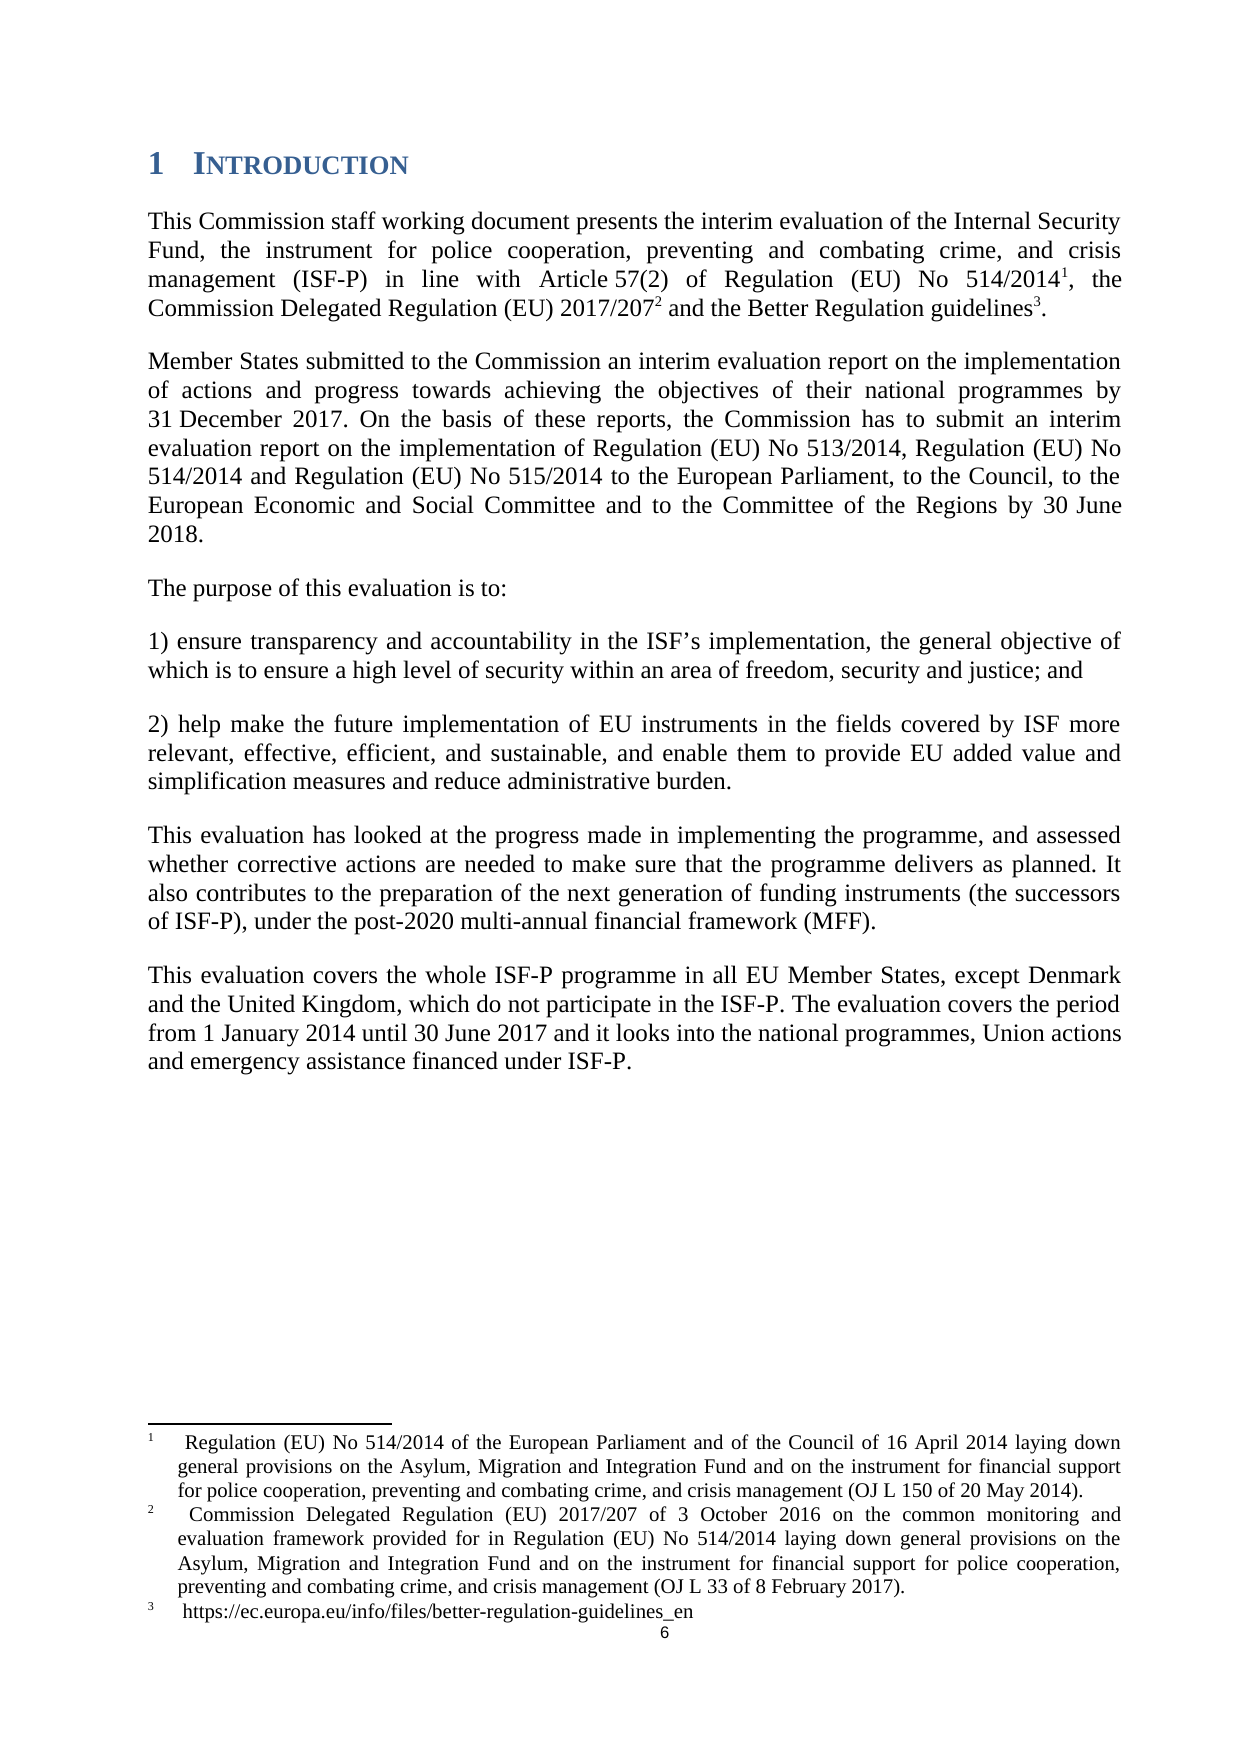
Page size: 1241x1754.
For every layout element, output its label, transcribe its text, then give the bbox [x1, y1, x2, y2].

text This evaluation has looked at the progress made in implementing the programme, and assessed whether corrective actions are needed to make sure that the programme delivers as planned. It also contributes to the preparation of the next generation of funding instruments (the successors of ISF-P), under the post-2020 multi-annual financial framework (MFF). [148, 820, 1122, 935]
text 1) ensure transparency and accountability in the ISF’s implementation, the general objective of which is to ensure a high level of security within an area of freedom, security and justice; and [148, 626, 1122, 684]
text Member States submitted to the Commission an interim evaluation report on the implementation of actions and progress towards achieving the objectives of their national programmes by 31 December 2017. On the basis of these reports, the Commission has to submit an interim evaluation report on the implementation of Regulation (EU) No 513/2014, Regulation (EU) No 514/2014 and Regulation (EU) No 515/2014 to the European Parliament, to the Council, to the European Economic and Social Committee and to the Committee of the Regions by 30 June 2018. [148, 346, 1122, 548]
text This Commission staff working document presents the interim evaluation of the Internal Security Fund, the instrument for police cooperation, preventing and combating crime, and crisis management (ISF-P) in line with Article 57(2) of Regulation (EU) No 514/2014, the Commission Delegated Regulation (EU) 2017/207 and the Better Regulation guidelines. [148, 206, 1122, 321]
text The purpose of this evaluation is to: [148, 573, 1122, 601]
subtitle Introduction [148, 143, 1122, 181]
text 2) help make the future implementation of EU instruments in the fields covered by ISF more relevant, effective, efficient, and sustainable, and enable them to provide EU added value and simplification measures and reduce administrative burden. [148, 709, 1122, 795]
text This evaluation covers the whole ISF-P programme in all EU Member States, except Denmark and the United Kingdom, which do not participate in the ISF-P. The evaluation covers the period from 1 January 2014 until 30 June 2017 and it looks into the national programmes, Union actions and emergency assistance financed under ISF-P. [148, 960, 1122, 1075]
